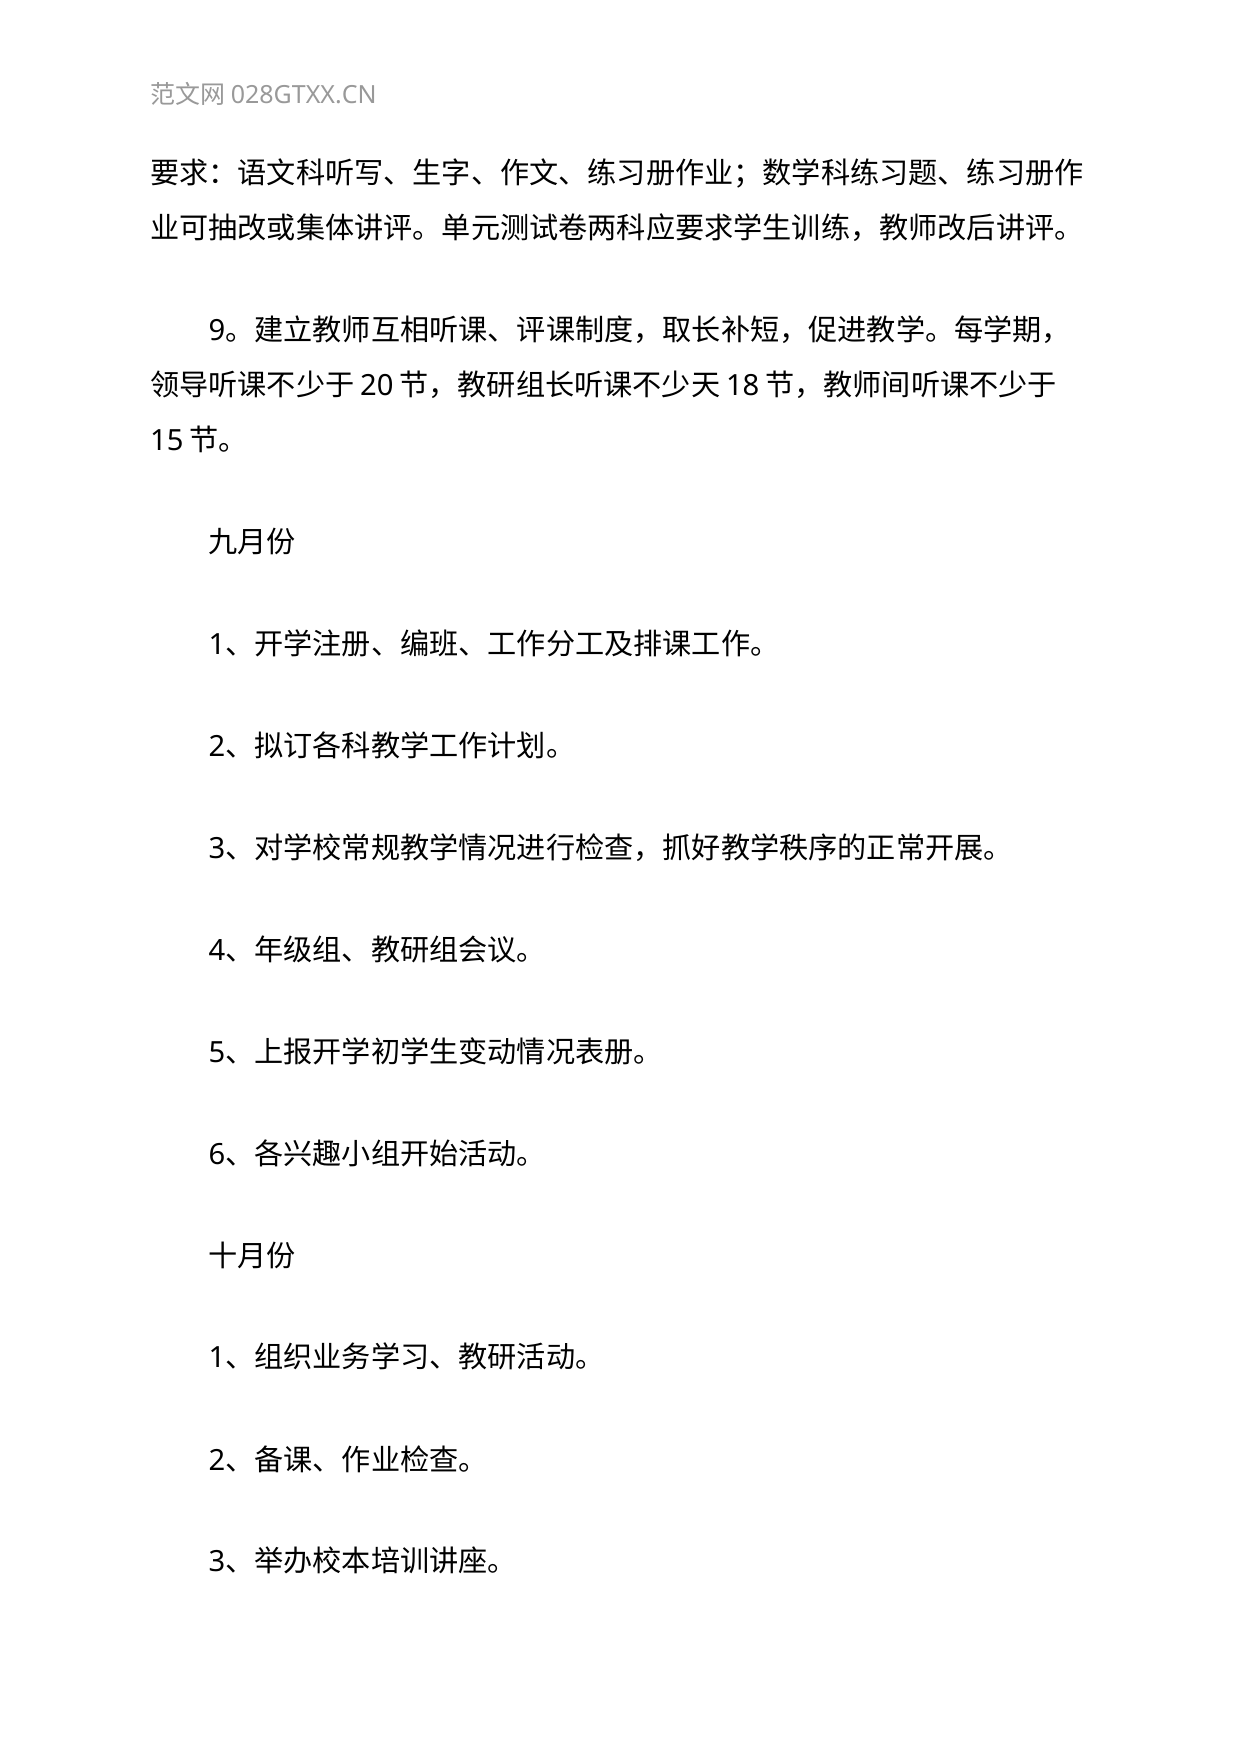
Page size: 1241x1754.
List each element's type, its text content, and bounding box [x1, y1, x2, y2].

text 6、各兴趣小组开始活动。 [150, 1130, 1090, 1173]
text 十月份 [150, 1232, 1090, 1274]
text 3、举办校本培训讲座。 [150, 1538, 1090, 1580]
text 九月份 [150, 519, 1090, 561]
text 9。建立教师互相听课、评课制度，取长补短，促进教学。每学期，领导听课不少于20节，教研组长听课不少天18节，教师间听课不少于15节。 [150, 307, 1090, 459]
text 1、组织业务学习、教研活动。 [150, 1334, 1090, 1376]
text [150, 150, 1090, 247]
text 1、开学注册、编班、工作分工及排课工作。 [150, 620, 1090, 663]
text 2、拟订各科教学工作计划。 [150, 722, 1090, 765]
text 3、对学校常规教学情况进行检查，抓好教学秩序的正常开展。 [150, 824, 1090, 867]
text 2、备课、作业检查。 [150, 1436, 1090, 1478]
text 4、年级组、教研组会议。 [150, 926, 1090, 969]
text 5、上报开学初学生变动情况表册。 [150, 1028, 1090, 1071]
